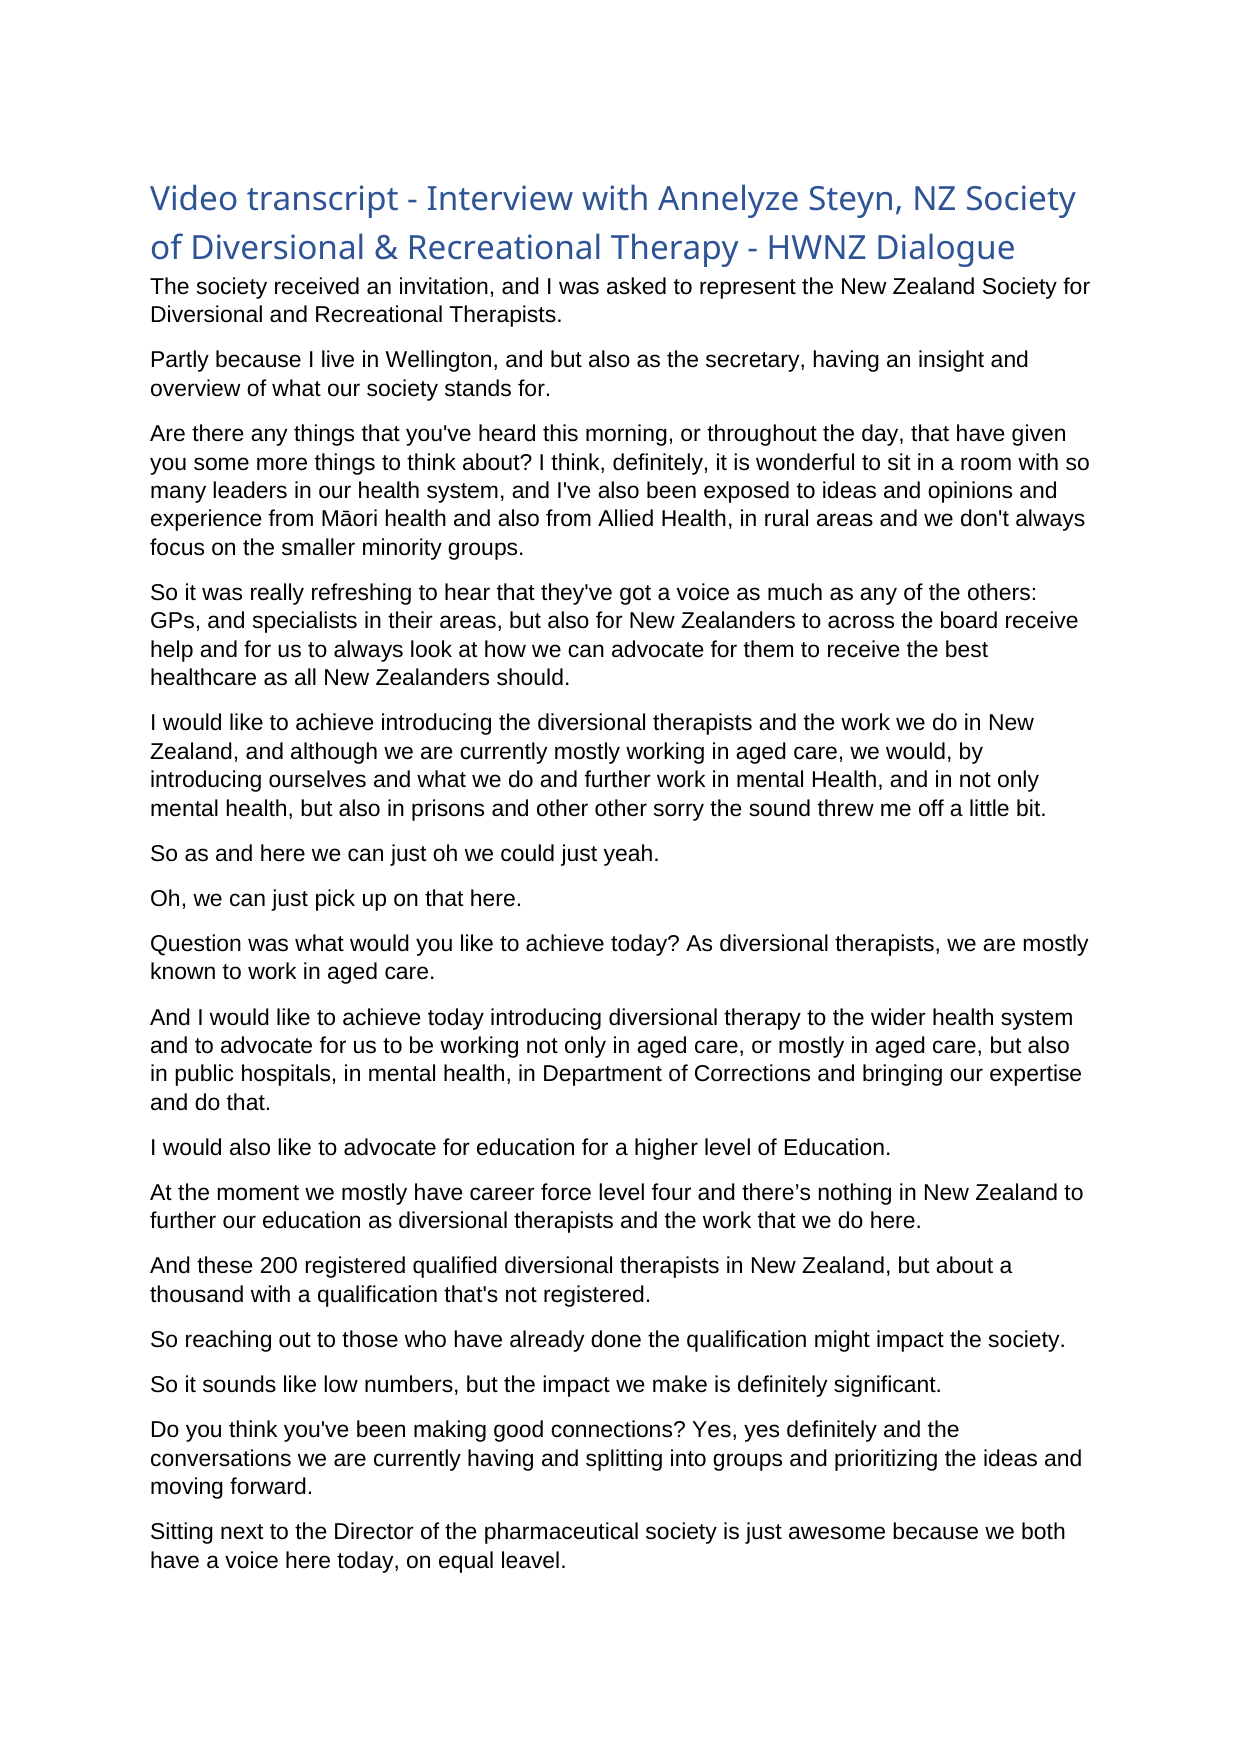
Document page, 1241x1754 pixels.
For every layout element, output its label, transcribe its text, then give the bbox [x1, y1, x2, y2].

text Are there any things that you've heard this morning, or throughout the day, that have given you some more things to think about? I think, definitely, it is wonderful to sit in a room with so many leaders in our health system, and I've also been exposed to ideas and opinions and experience from Māori health and also from Allied Health, in rural areas and we don't always focus on the smaller minority groups. [150, 420, 1090, 560]
text And these 200 registered qualified diversional therapists in New Zealand, but about a thousand with a qualification that's not registered. [150, 1252, 1090, 1307]
text Question was what would you like to achieve today? As diversional therapists, we are mostly known to work in aged care. [150, 930, 1090, 985]
subtitle Video transcript - Interview with Annelyze Steyn, NZ Society of Diversional & Recreational Therapy - HWNZ Dialogue [150, 175, 1090, 269]
text The society received an invitation, and I was asked to represent the New Zealand Society for Diversional and Recreational Therapists. [150, 273, 1090, 328]
text Sitting next to the Director of the pharmaceutical society is just awesome because we both have a voice here today, on equal leavel. [150, 1518, 1090, 1573]
text Oh, we can just pick up on that here. [150, 885, 1090, 911]
text And I would like to achieve today introducing diversional therapy to the wider health system and to advocate for us to be working not only in aged care, or mostly in aged care, but also in public hospitals, in mental health, in Department of Corrections and bringing our expertise and do that. [150, 1003, 1090, 1115]
text I would also like to advocate for education for a higher level of Education. [150, 1134, 1090, 1160]
text So reaching out to those who have already done the qualification might impact the society. [150, 1326, 1090, 1352]
text I would like to achieve introducing the diversional therapists and the work we do in New Zealand, and although we are currently mostly working in aged care, we would, by introducing ourselves and what we do and further work in mental Health, and in not only mental health, but also in prisons and other other sorry the sound threw me off a little bit. [150, 709, 1090, 821]
text So it was really refreshing to hear that they've got a voice as much as any of the others: GPs, and specialists in their areas, but also for New Zealanders to across the board receive help and for us to always look at how we can advocate for them to receive the best healthcare as all New Zealanders should. [150, 579, 1090, 691]
text So it sounds like low numbers, but the impact we make is definitely significant. [150, 1371, 1090, 1397]
text Partly because I live in Wellington, and but also as the secretary, having an insight and overview of what our society stands for. [150, 346, 1090, 401]
text Do you think you've been making good connections? Yes, yes definitely and the conversations we are currently having and splitting into groups and prioritizing the ideas and moving forward. [150, 1416, 1090, 1499]
text So as and here we can just oh we could just yeah. [150, 840, 1090, 866]
text At the moment we mostly have career force level four and there’s nothing in New Zealand to further our education as diversional therapists and the work that we do here. [150, 1179, 1090, 1234]
